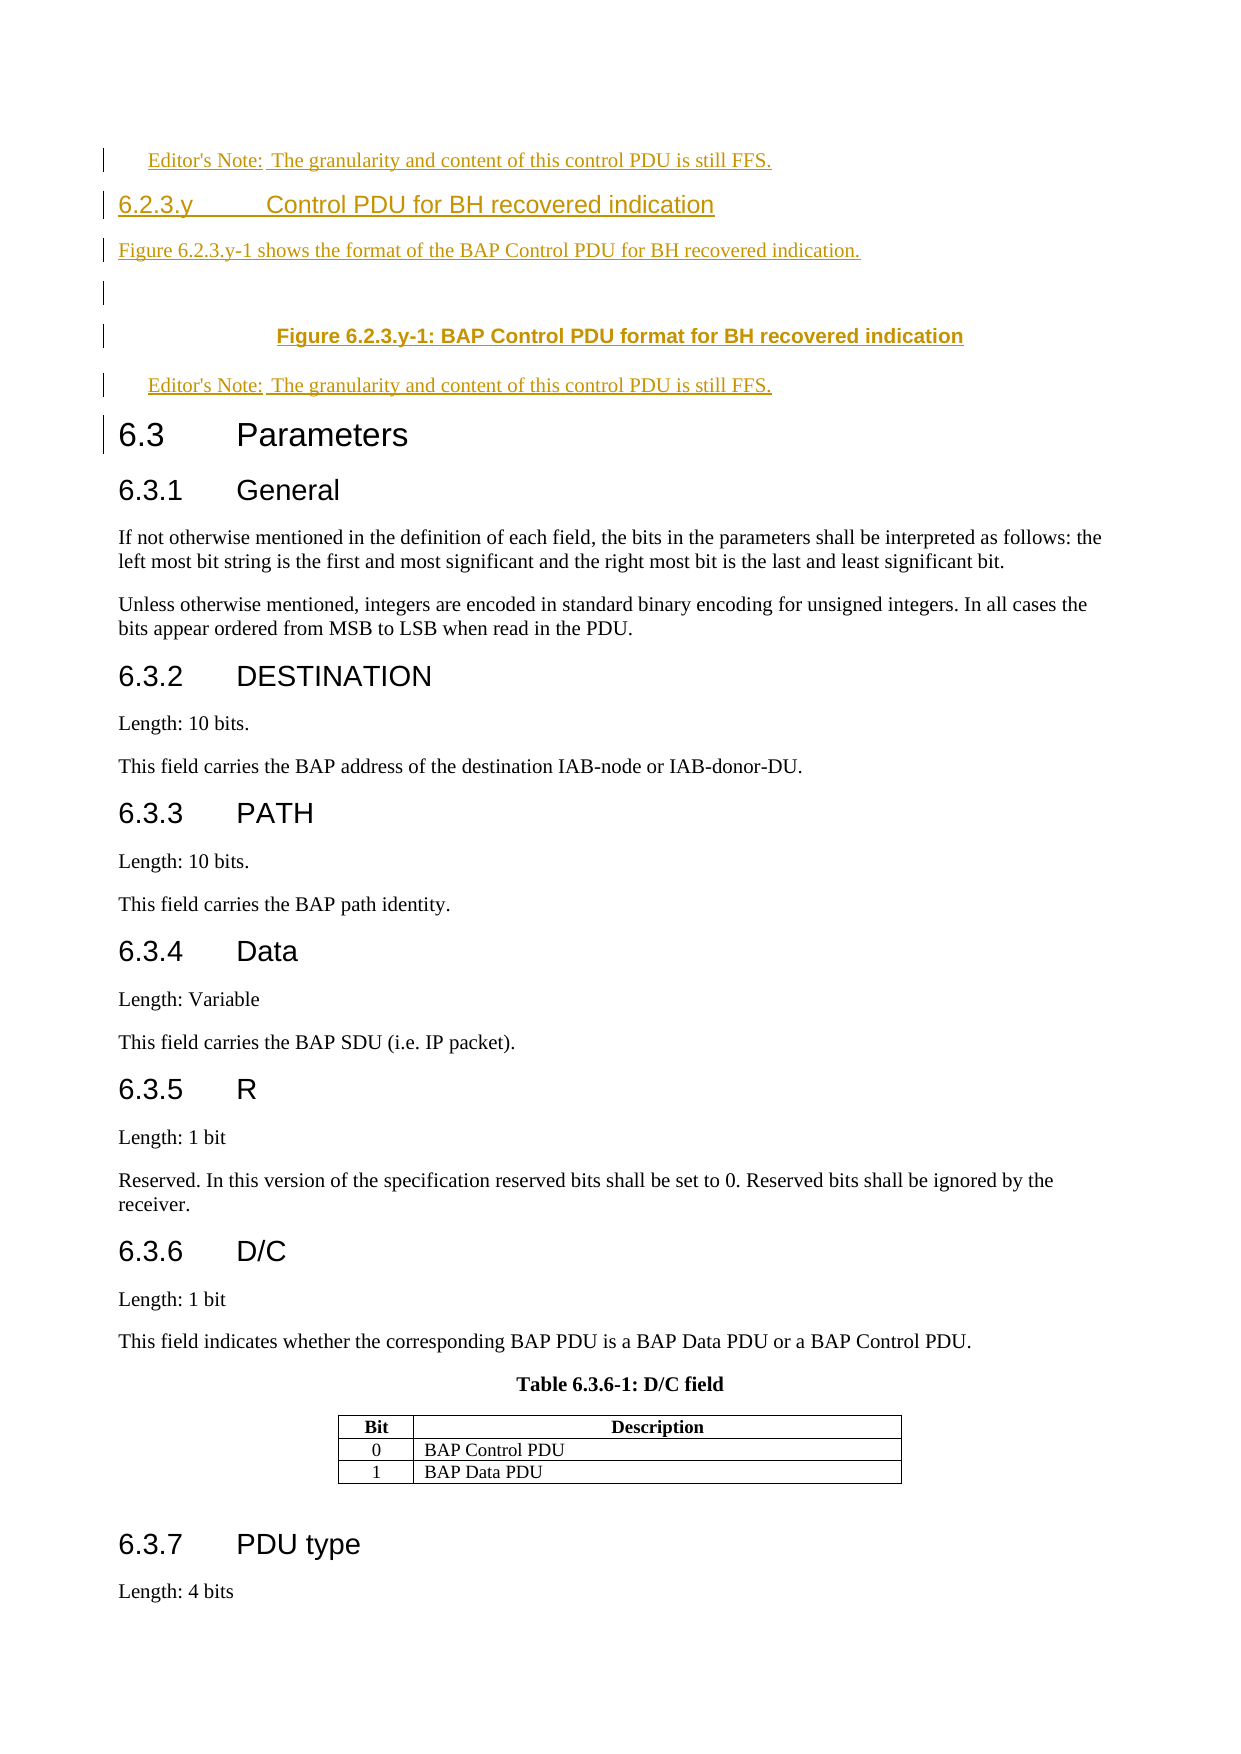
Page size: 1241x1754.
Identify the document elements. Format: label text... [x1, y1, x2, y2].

text 6.3.5 R [118, 1072, 1122, 1106]
text 6.3.7 PDU type [118, 1527, 1122, 1560]
text 6.3.3 PATH [118, 797, 1122, 830]
text This field carries the BAP path identity. [118, 892, 1122, 916]
table_header Bit [339, 1416, 413, 1438]
table_cell 0 [339, 1439, 413, 1460]
table_cell 1 [339, 1461, 413, 1483]
text This field carries the BAP SDU (i.e. IP packet). [118, 1029, 1122, 1054]
text Length: Variable [118, 987, 1122, 1011]
text Length: 10 bits. [118, 711, 1122, 735]
text This field indicates whether the corresponding BAP PDU is a BAP Data PDU or a BAP Control PDU. [118, 1329, 1122, 1353]
text Length: 1 bit [118, 1287, 1122, 1311]
text Length: 10 bits. [118, 849, 1122, 873]
table_cell BAP Data PDU [414, 1461, 901, 1483]
text This field carries the BAP address of the destination IAB-node or IAB-donor-DU. [118, 754, 1122, 778]
text 6.3.1 General [118, 473, 1122, 506]
text Reserved. In this version of the specification reserved bits shall be set to 0. Reserved bits shall be ignored by the receiver. [118, 1167, 1122, 1216]
text 6.3.4 Data [118, 934, 1122, 968]
text Length: 4 bits [118, 1579, 1122, 1603]
text Table 6.3.6-1: D/C field [118, 1372, 1122, 1396]
text 6.3 Parameters [118, 415, 1122, 454]
text If not otherwise mentioned in the definition of each field, the bits in the parameters shall be interpreted as follows: the left most bit string is the first and most significant and the right most bit is the last and least significant bit. [118, 525, 1122, 573]
text Unless otherwise mentioned, integers are encoded in standard binary encoding for unsigned integers. In all cases the bits appear ordered from MSB to LSB when read in the PDU. [118, 592, 1122, 640]
text 6.3.6 D/C [118, 1234, 1122, 1268]
text 6.3.2 DESTINATION [118, 659, 1122, 692]
table_header Description [414, 1416, 901, 1438]
table_cell BAP Control PDU [414, 1439, 901, 1460]
text Length: 1 bit [118, 1125, 1122, 1149]
